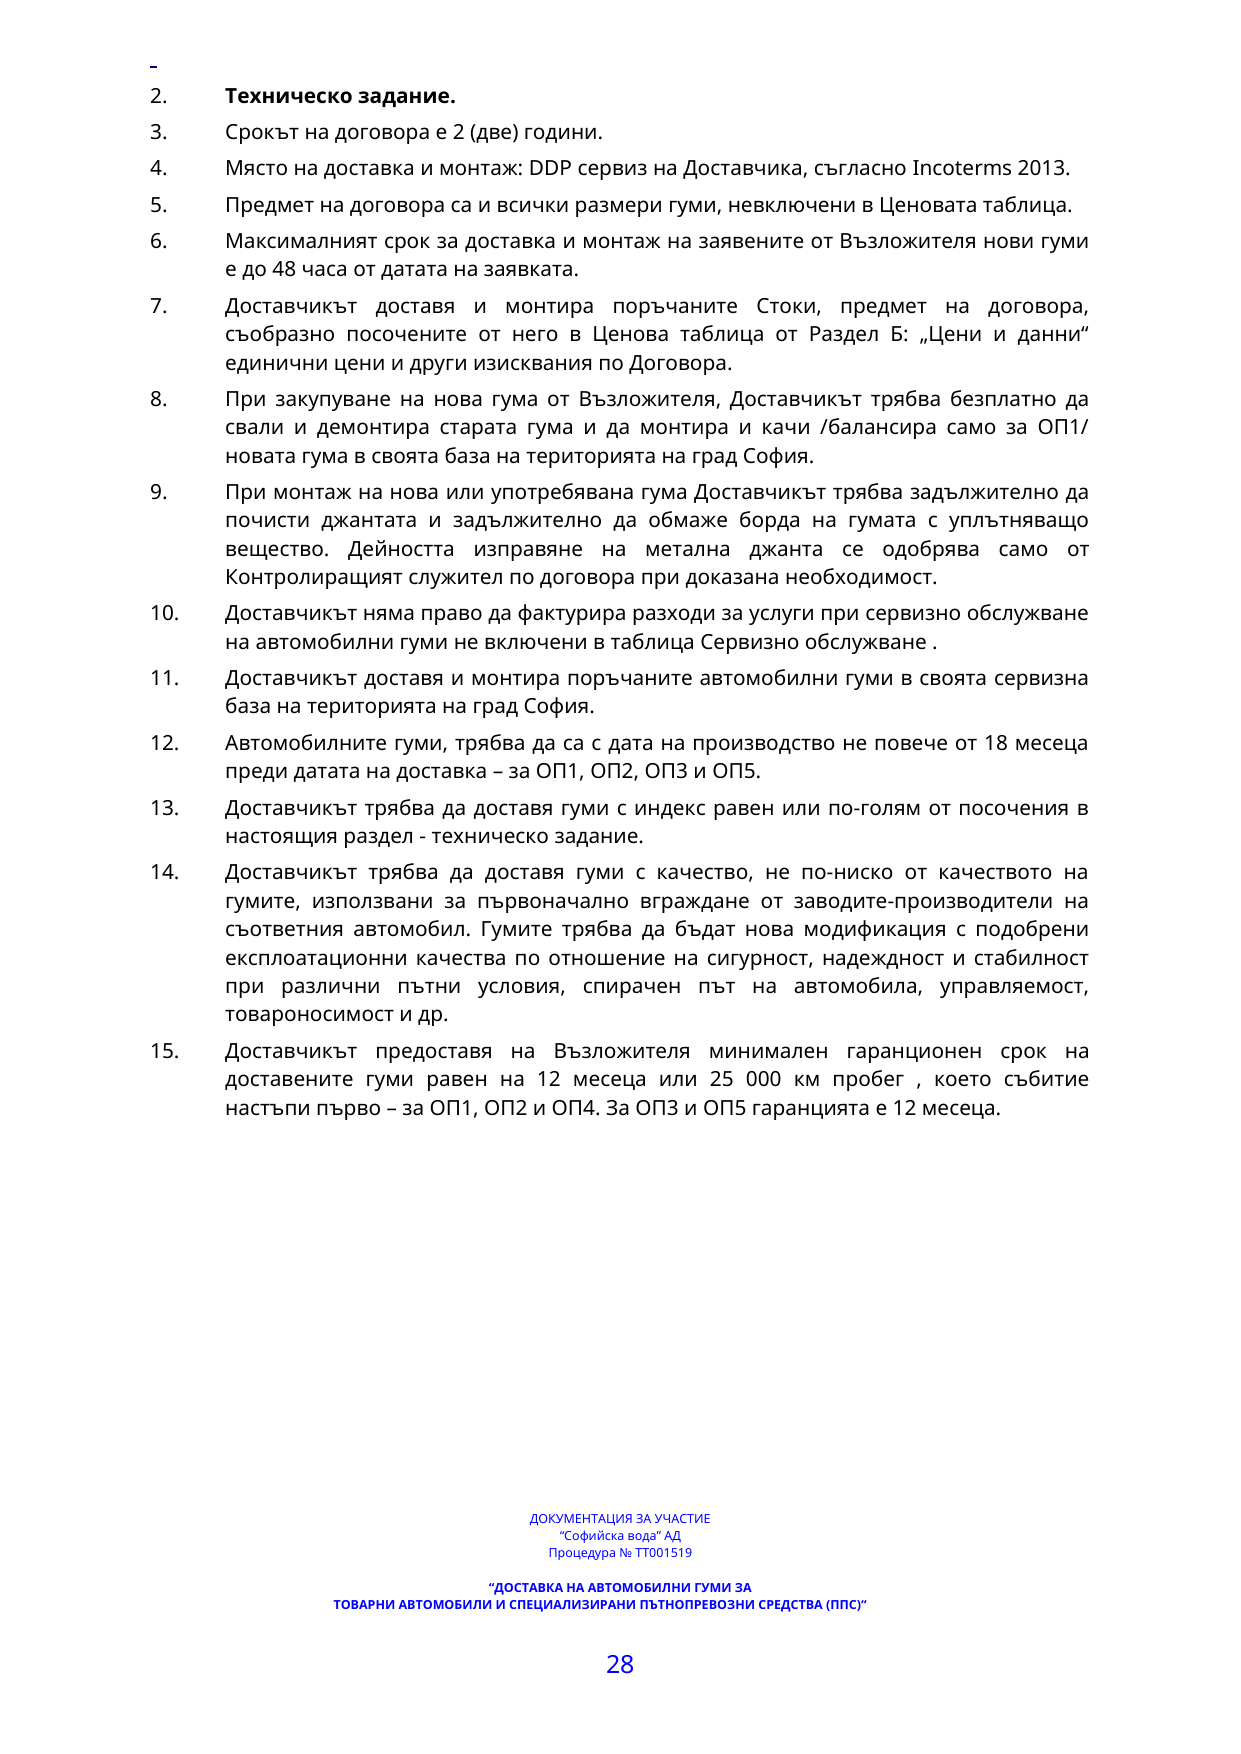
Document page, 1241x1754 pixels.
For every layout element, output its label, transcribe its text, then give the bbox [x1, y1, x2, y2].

list Доставчикът предоставя на Възложителя минимален гаранционен срок на доставените гуми равен на 12 месеца или 25 000 км пробег , което събитие настъпи първо – за ОП1, ОП2 и ОП4. За ОП3 и ОП5 гаранцията е 12 месеца. [150, 1036, 1090, 1121]
list Доставчикът доставя и монтира поръчаните автомобилни гуми в своята сервизна база на територията на град София. [150, 663, 1090, 720]
list Място на доставка и монтаж: DDP сервиз на Доставчика, съгласно Incoterms 2013. [150, 153, 1090, 182]
list Максималният срок за доставка и монтаж на заявените от Възложителя нови гуми е до 48 часа от датата на заявката. [150, 226, 1090, 283]
list Предмет на договора са и всички размери гуми, невключени в Ценовата таблица. [150, 190, 1090, 218]
list Автомобилните гуми, трябва да са с дата на производство не повече от 18 месеца преди датата на доставка – за ОП1, ОП2, ОП3 и ОП5. [150, 728, 1090, 785]
list При монтаж на нова или употребявана гума Доставчикът трябва задължително да почисти джантата и задължително да обмаже борда на гумата с уплътняващо вещество. Дейността изправяне на метална джанта се одобрява само от Контролиращият служител по договора при доказана необходимост. [150, 477, 1090, 591]
list Доставчикът доставя и монтира поръчаните Стоки, предмет на договора, съобразно посочените от него в Ценова таблица от Раздел Б: „Цени и данни“ единични цени и други изисквания по Договора. [150, 291, 1090, 376]
list Доставчикът няма право да фактурира разходи за услуги при сервизно обслужване на автомобилни гуми не включени в таблица Сервизно обслужване . [150, 598, 1090, 655]
list Доставчикът трябва да доставя гуми с качество, не по-ниско от качеството на гумите, използвани за първоначално вграждане от заводите-производители на съответния автомобил. Гумите трябва да бъдат нова модификация с подобрени експлоатационни качества по отношение на сигурност, надеждност и стабилност при различни пътни условия, спирачен път на автомобила, управляемост, товароносимост и др. [150, 857, 1090, 1028]
list Техническо задание. [150, 81, 1090, 109]
list Срокът на договора е 2 (две) години. [150, 117, 1090, 146]
list При закупуване на нова гума от Възложителя, Доставчикът трябва безплатно да свали и демонтира старата гума и да монтира и качи /балансира само за ОП1/ новата гума в своята база на територията на град София. [150, 384, 1090, 469]
list Доставчикът трябва да доставя гуми с индекс равен или по-голям от посочения в настоящия раздел - техническо задание. [150, 793, 1090, 849]
